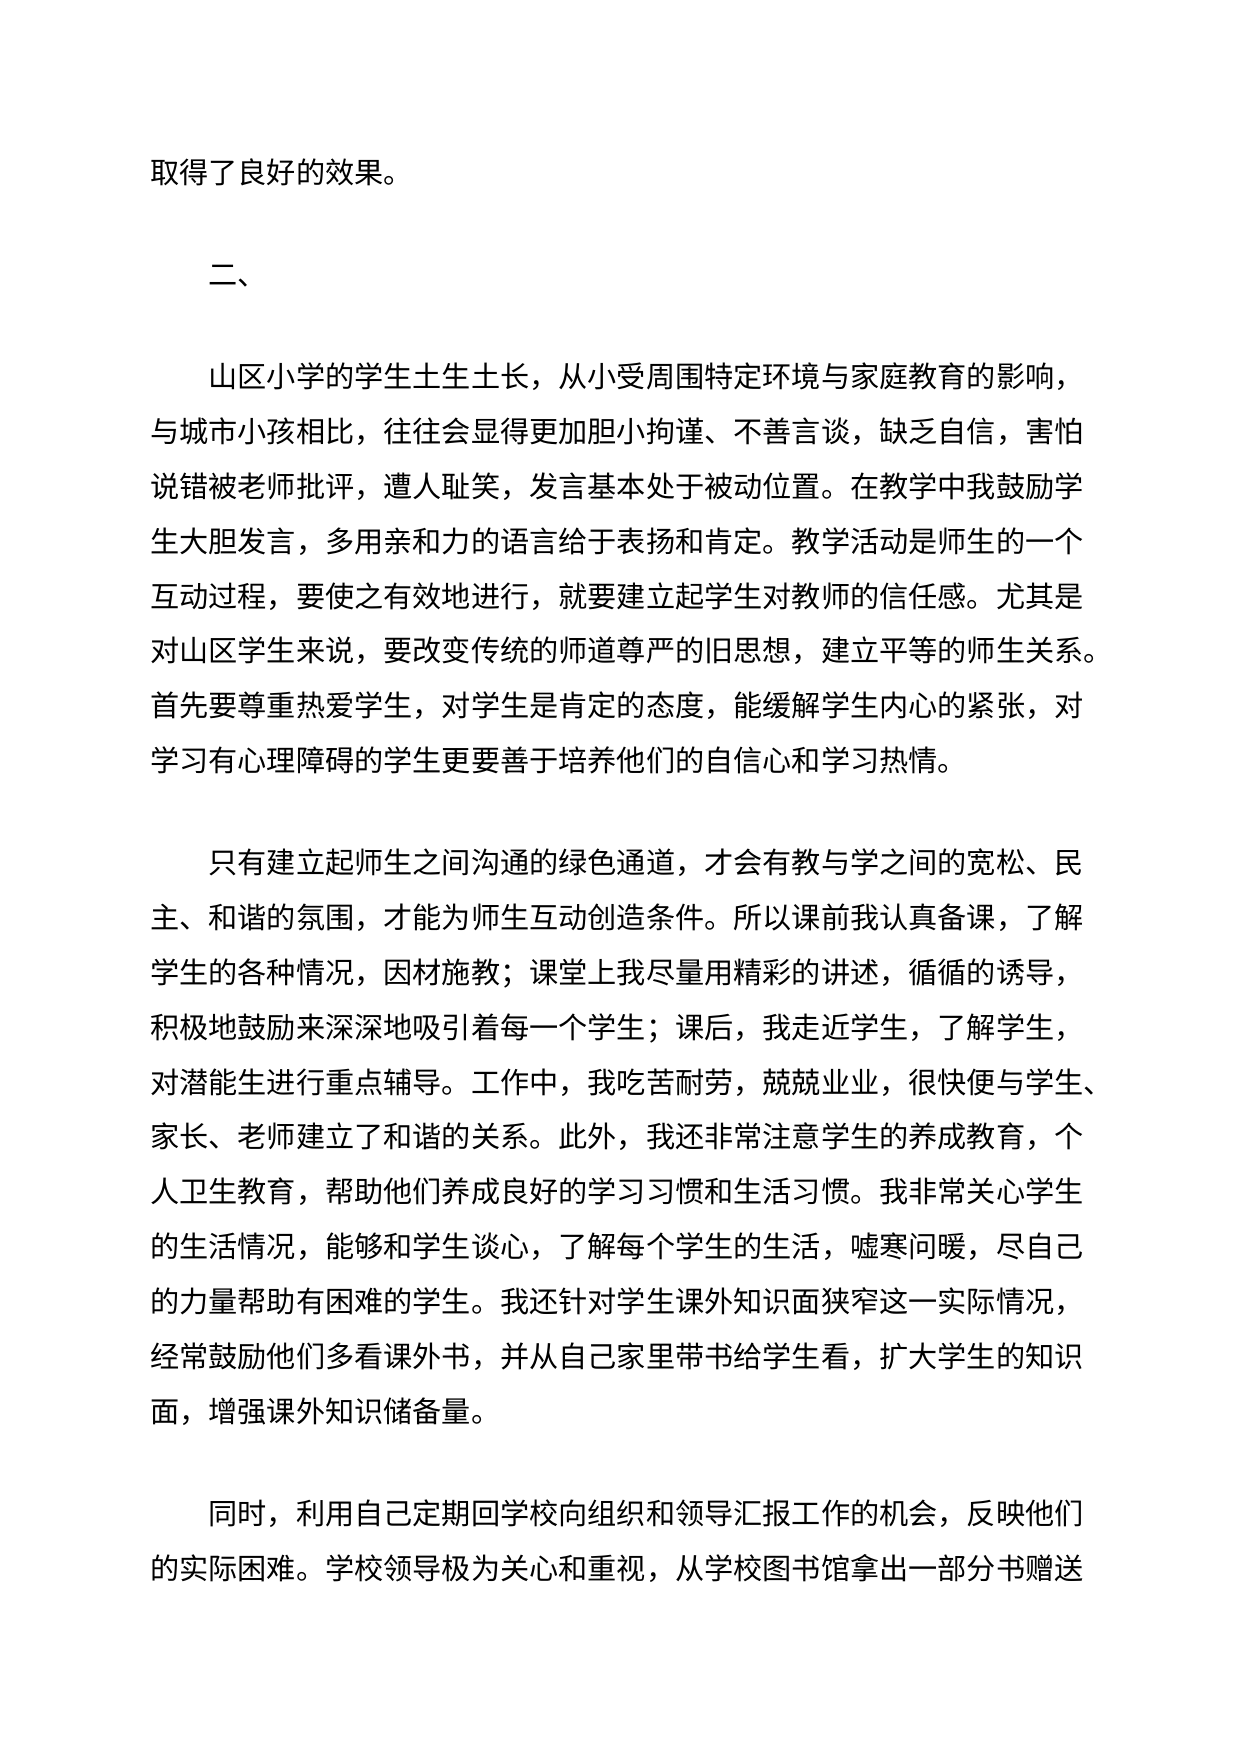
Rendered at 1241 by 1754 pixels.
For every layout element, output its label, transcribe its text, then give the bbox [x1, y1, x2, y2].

text 二、 [150, 252, 1090, 294]
text 只有建立起师生之间沟通的绿色通道，才会有教与学之间的宽松、民主、和谐的氛围，才能为师生互动创造条件。所以课前我认真备课，了解学生的各种情况，因材施教；课堂上我尽量用精彩的讲述，循循的诱导，积极地鼓励来深深地吸引着每一个学生；课后，我走近学生，了解学生，对潜能生进行重点辅导。工作中，我吃苦耐劳，兢兢业业，很快便与学生、家长、老师建立了和谐的关系。此外，我还非常注意学生的养成教育，个人卫生教育，帮助他们养成良好的学习习惯和生活习惯。我非常关心学生的生活情况，能够和学生谈心，了解每个学生的生活，嘘寒问暖，尽自己的力量帮助有困难的学生。我还针对学生课外知识面狭窄这一实际情况，经常鼓励他们多看课外书，并从自己家里带书给学生看，扩大学生的知识面，增强课外知识储备量。 [150, 839, 1090, 1431]
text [150, 150, 1090, 192]
text 山区小学的学生土生土长，从小受周围特定环境与家庭教育的影响，与城市小孩相比，往往会显得更加胆小拘谨、不善言谈，缺乏自信，害怕说错被老师批评，遭人耻笑，发言基本处于被动位置。在教学中我鼓励学生大胆发言，多用亲和力的语言给于表扬和肯定。教学活动是师生的一个互动过程，要使之有效地进行，就要建立起学生对教师的信任感。尤其是对山区学生来说，要改变传统的师道尊严的旧思想，建立平等的师生关系。首先要尊重热爱学生，对学生是肯定的态度，能缓解学生内心的紧张，对学习有心理障碍的学生更要善于培养他们的自信心和学习热情。 [150, 353, 1090, 780]
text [150, 1490, 1090, 1587]
